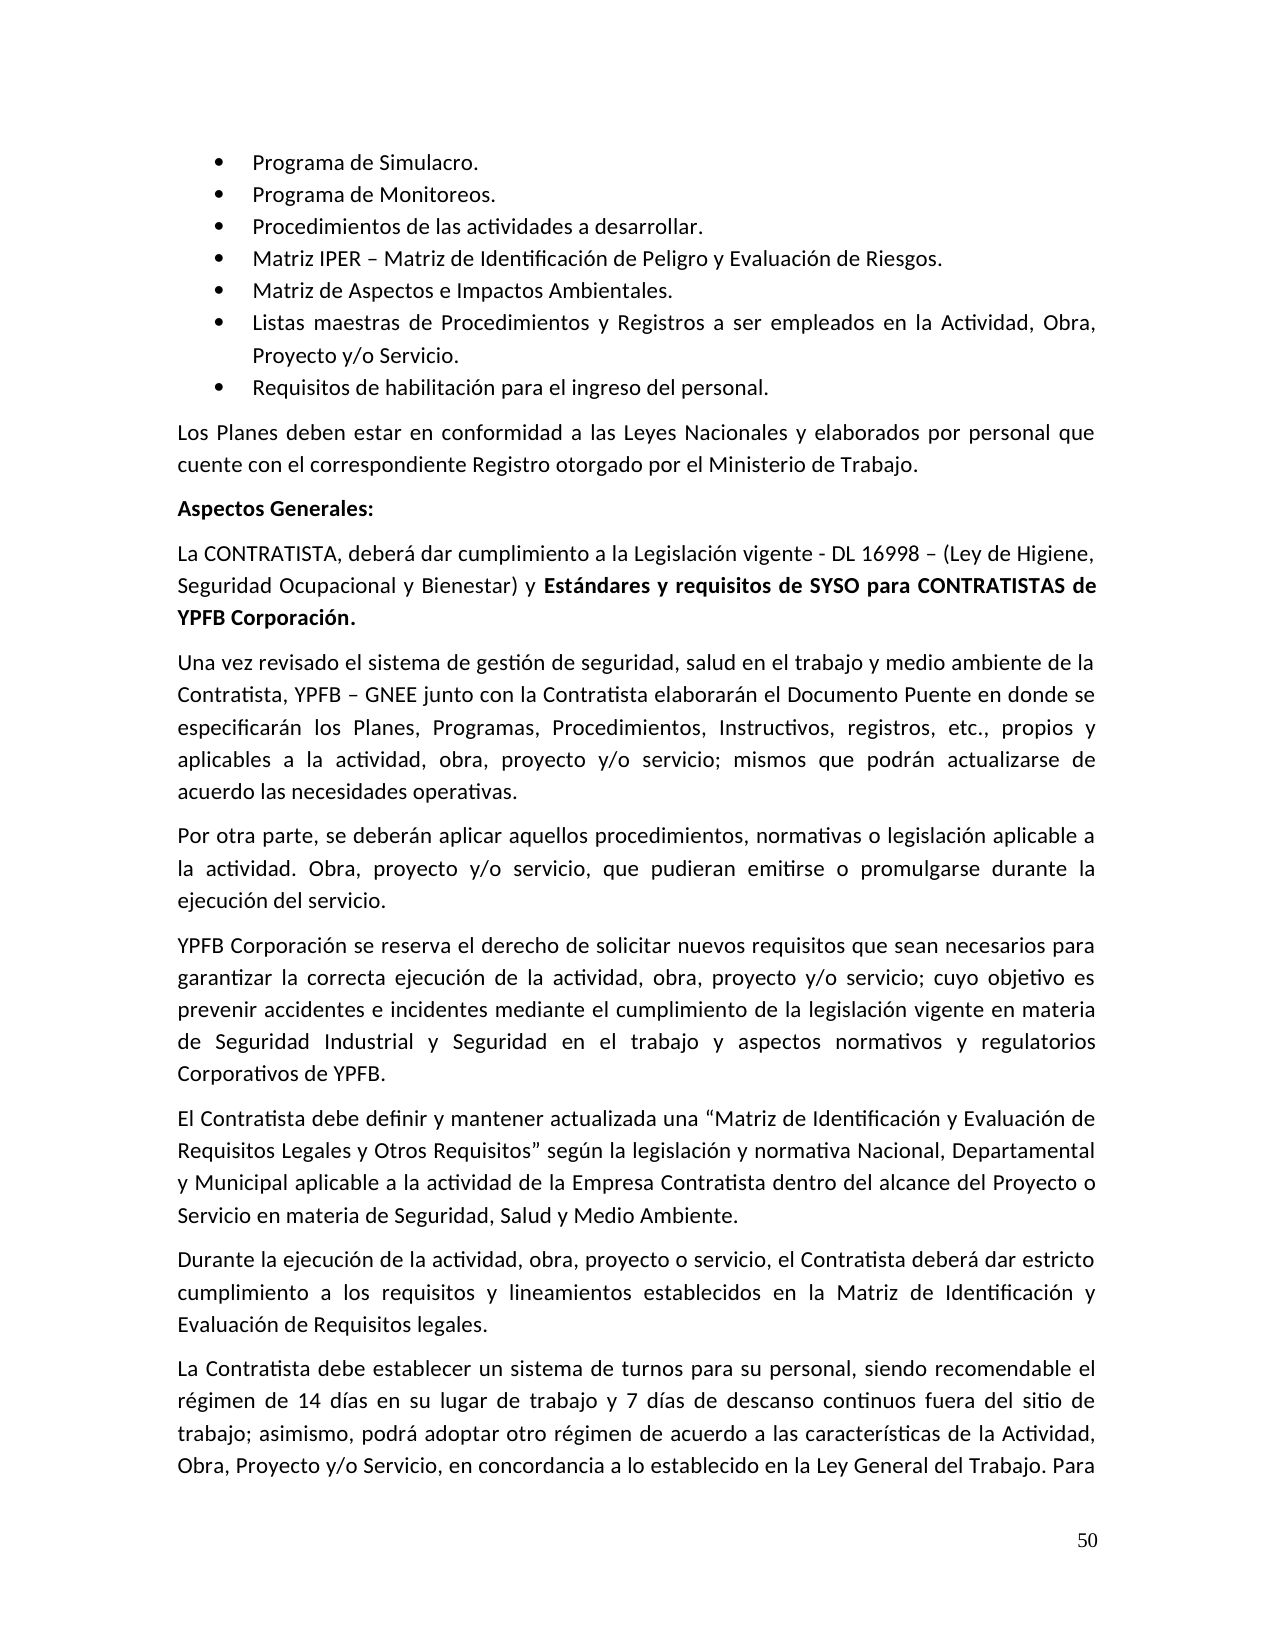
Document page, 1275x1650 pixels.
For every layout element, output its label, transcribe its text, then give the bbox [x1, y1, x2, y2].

list Matriz IPER – Matriz de Identificación de Peligro y Evaluación de Riesgos. [215, 244, 1098, 272]
list Listas maestras de Procedimientos y Registros a ser empleados en la Actividad, Obra, Proyecto y/o Servicio. [215, 308, 1098, 369]
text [177, 1354, 1098, 1479]
text Por otra parte, se deberán aplicar aquellos procedimientos, normativas o legislación aplicable a la actividad. Obra, proyecto y/o servicio, que pudieran emitirse o promulgarse durante la ejecución del servicio. [177, 822, 1098, 914]
text Durante la ejecución de la actividad, obra, proyecto o servicio, el Contratista deberá dar estricto cumplimiento a los requisitos y lineamientos establecidos en la Matriz de Identificación y Evaluación de Requisitos legales. [177, 1245, 1098, 1338]
list Programa de Simulacro. [215, 148, 1098, 176]
list Requisitos de habilitación para el ingreso del personal. [215, 373, 1098, 401]
text YPFB Corporación se reserva el derecho de solicitar nuevos requisitos que sean necesarios para garantizar la correcta ejecución de la actividad, obra, proyecto y/o servicio; cuyo objetivo es prevenir accidentes e incidentes mediante el cumplimiento de la legislación vigente en materia de Seguridad Industrial y Seguridad en el trabajo y aspectos normativos y regulatorios Corporativos de YPFB. [177, 931, 1098, 1087]
text Los Planes deben estar en conformidad a las Leyes Nacionales y elaborados por personal que cuente con el correspondiente Registro otorgado por el Ministerio de Trabajo. [177, 418, 1098, 478]
list Matriz de Aspectos e Impactos Ambientales. [215, 276, 1098, 304]
text Aspectos Generales: [177, 494, 1098, 522]
text La CONTRATISTA, deberá dar cumplimiento a la Legislación vigente - DL 16998 – (Ley de Higiene, Seguridad Ocupacional y Bienestar) y Estándares y requisitos de SYSO para CONTRATISTAS de YPFB Corporación. [177, 539, 1098, 632]
list Procedimientos de las actividades a desarrollar. [215, 212, 1098, 240]
text Una vez revisado el sistema de gestión de seguridad, salud en el trabajo y medio ambiente de la Contratista, YPFB – GNEE junto con la Contratista elaborarán el Documento Puente en donde se especificarán los Planes, Programas, Procedimientos, Instructivos, registros, etc., propios y aplicables a la actividad, obra, proyecto y/o servicio; mismos que podrán actualizarse de acuerdo las necesidades operativas. [177, 648, 1098, 805]
text El Contratista debe definir y mantener actualizada una “Matriz de Identificación y Evaluación de Requisitos Legales y Otros Requisitos” según la legislación y normativa Nacional, Departamental y Municipal aplicable a la actividad de la Empresa Contratista dentro del alcance del Proyecto o Servicio en materia de Seguridad, Salud y Medio Ambiente. [177, 1104, 1098, 1229]
list Programa de Monitoreos. [215, 180, 1098, 208]
